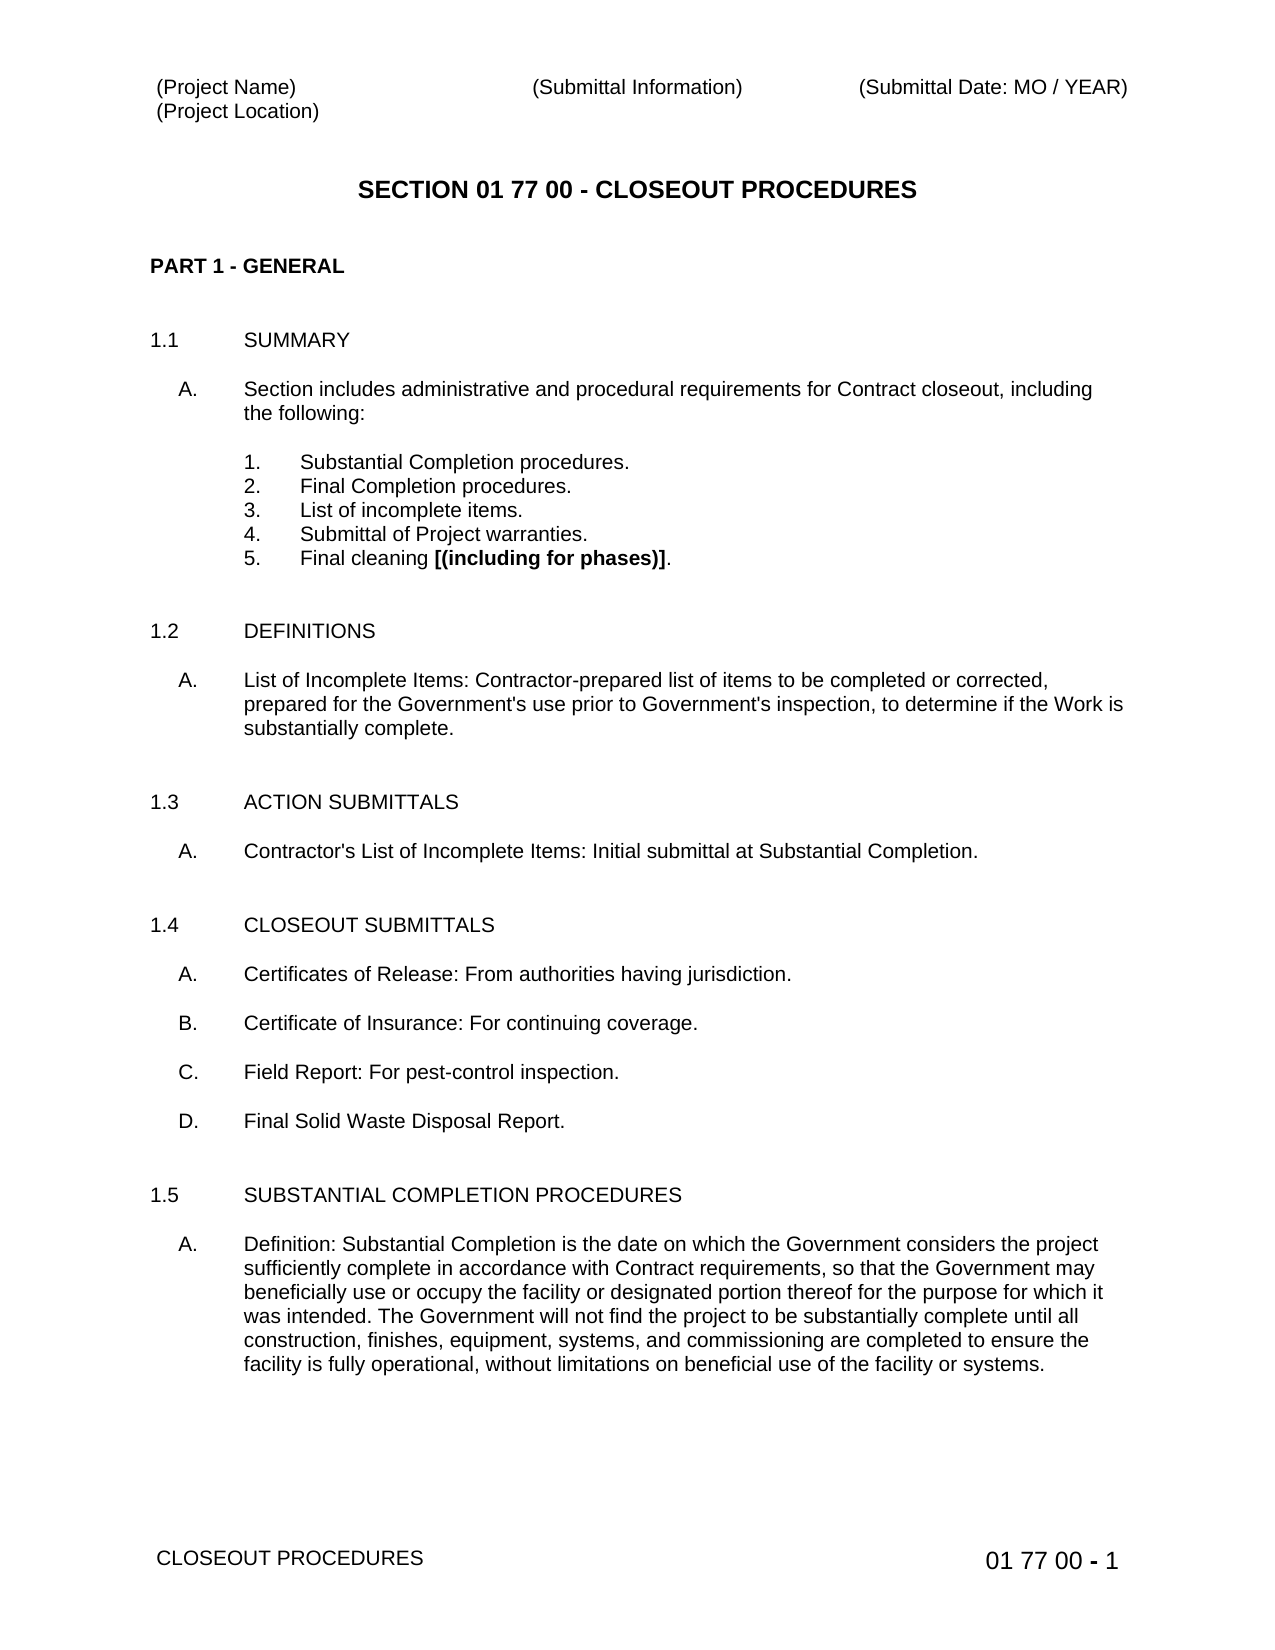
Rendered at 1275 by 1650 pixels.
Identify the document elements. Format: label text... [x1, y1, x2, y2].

text SUBSTANTIAL COMPLETION PROCEDURES [150, 1183, 1125, 1207]
text Definition: Substantial Completion is the date on which the Government considers the project sufficiently complete in accordance with Contract requirements, so that the Government may beneficially use or occupy the facility or designated portion thereof for the purpose for which it was intended. The Government will not find the project to be substantially complete until all construction, finishes, equipment, systems, and commissioning are completed to ensure the facility is fully operational, without limitations on beneficial use of the facility or systems. [178, 1232, 1125, 1376]
text Contractor's List of Incomplete Items: Initial submittal at Substantial Completion. [178, 839, 1125, 863]
text CLOSEOUT SUBMITTALS [150, 913, 1125, 937]
text SECTION 01 77 00 - CLOSEOUT PROCEDURES [150, 175, 1125, 204]
text Submittal of Project warranties. [244, 521, 1125, 545]
text ACTION SUBMITTALS [150, 790, 1125, 814]
text Final cleaning [(including for phases)]. [244, 545, 1125, 569]
text SUMMARY [150, 328, 1125, 352]
text GENERAL [150, 254, 1125, 278]
text Final Completion procedures. [244, 473, 1125, 497]
text Section includes administrative and procedural requirements for Contract closeout, including the following: [178, 377, 1125, 424]
text DEFINITIONS [150, 619, 1125, 643]
text Certificates of Release: From authorities having jurisdiction. [178, 962, 1125, 986]
text List of incomplete items. [244, 497, 1125, 521]
text Field Report: For pest-control inspection. [178, 1060, 1125, 1084]
text Substantial Completion procedures. [244, 449, 1125, 473]
text List of Incomplete Items: Contractor-prepared list of items to be completed or corrected, prepared for the Government's use prior to Government's inspection, to determine if the Work is substantially complete. [178, 668, 1125, 740]
text Final Solid Waste Disposal Report. [178, 1109, 1125, 1133]
text Certificate of Insurance: For continuing coverage. [178, 1011, 1125, 1035]
